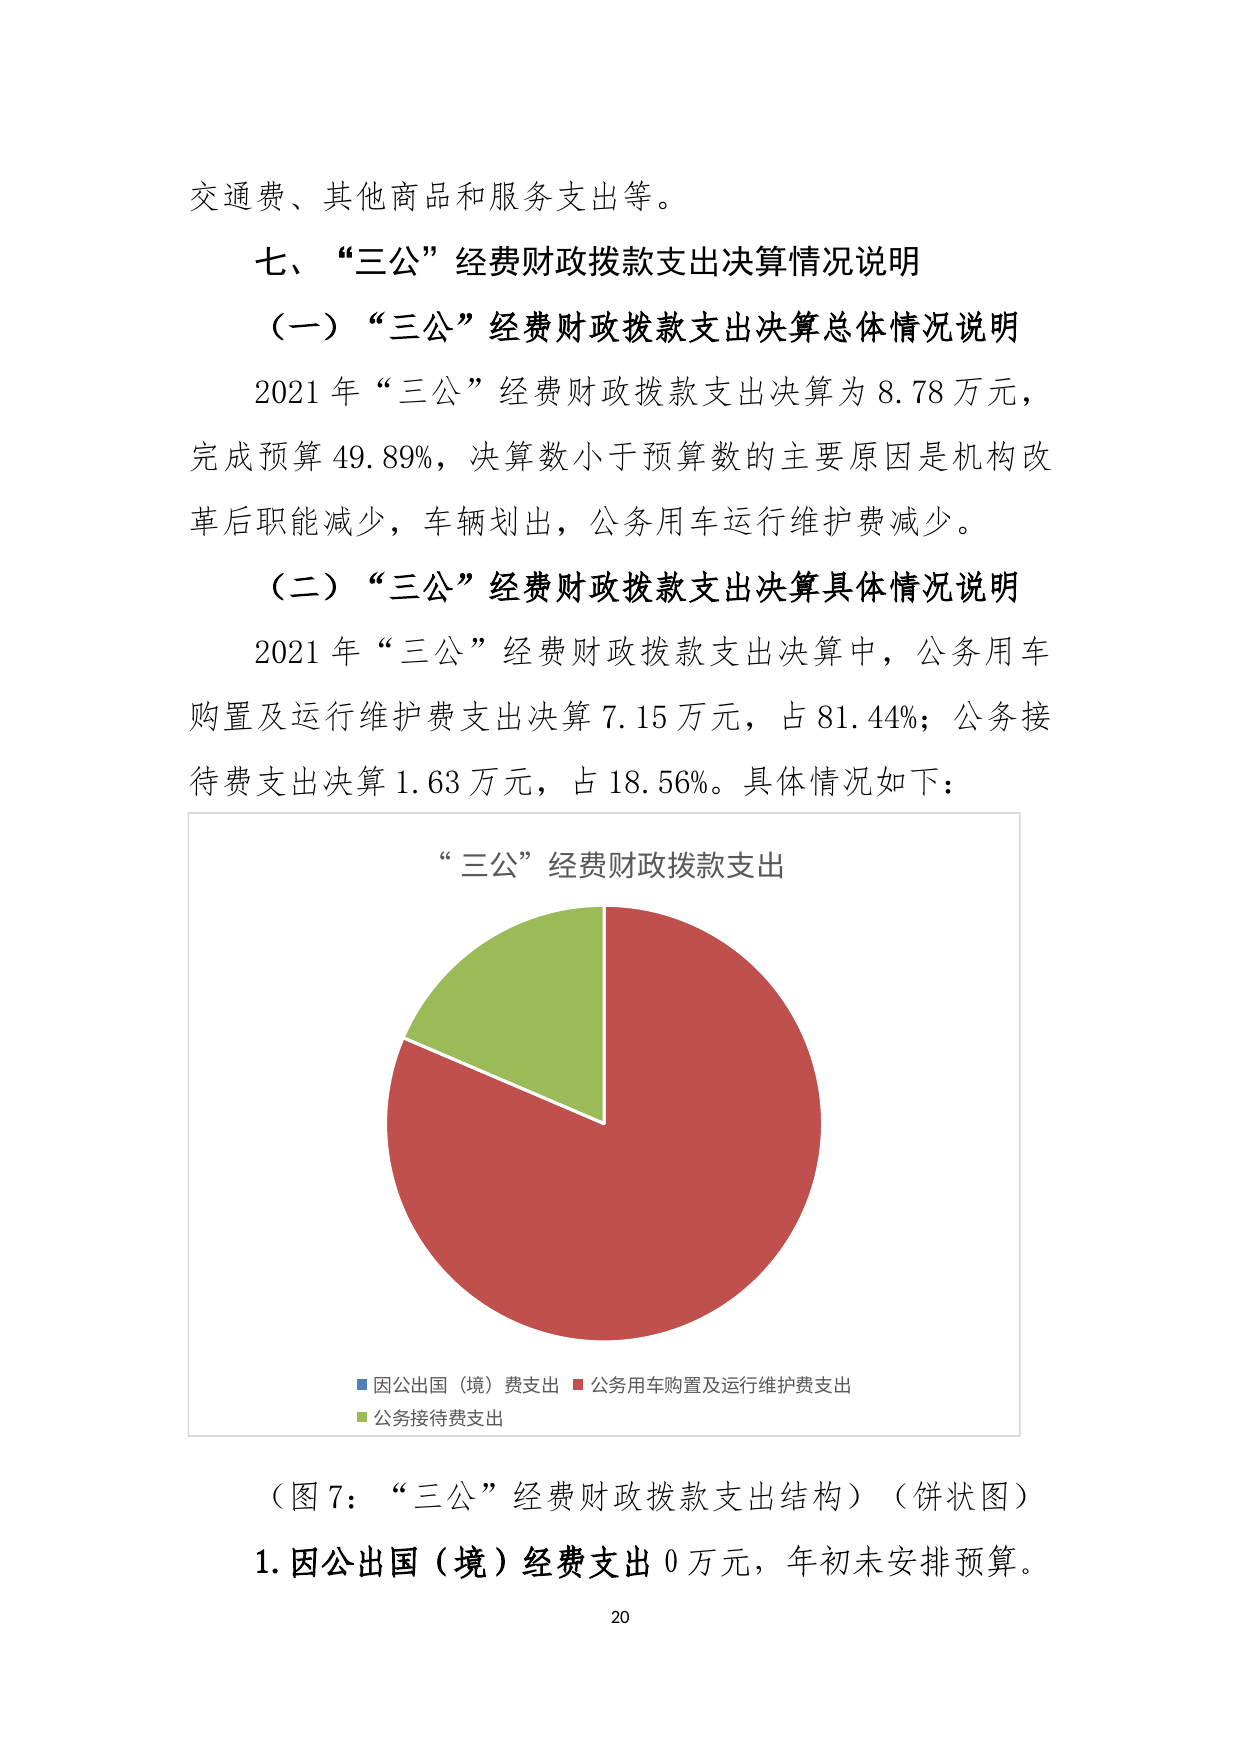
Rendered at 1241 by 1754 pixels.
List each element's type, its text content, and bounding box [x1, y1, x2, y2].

text 2021年“三公”经费财政拨款支出决算为8.78万元，完成预算49.89%，决算数小于预算数的主要原因是机构改革后职能减少，车辆划出，公务用车运行维护费减少。 [187, 357, 1053, 552]
text （图7：“三公”经费财政拨款支出结构）（饼状图） [187, 1462, 1053, 1527]
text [187, 1527, 1053, 1592]
text 七、“三公”经费财政拨款支出决算情况说明 [187, 227, 1053, 292]
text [187, 162, 1053, 227]
text 2021年“三公”经费财政拨款支出决算中，公务用车购置及运行维护费支出决算7.15万元，占81.44%；公务接待费支出决算1.63万元，占18.56%。具体情况如下： [187, 617, 1053, 812]
text （二）“三公”经费财政拨款支出决算具体情况说明 [187, 552, 1053, 617]
text （一）“三公”经费财政拨款支出决算总体情况说明 [187, 292, 1053, 357]
